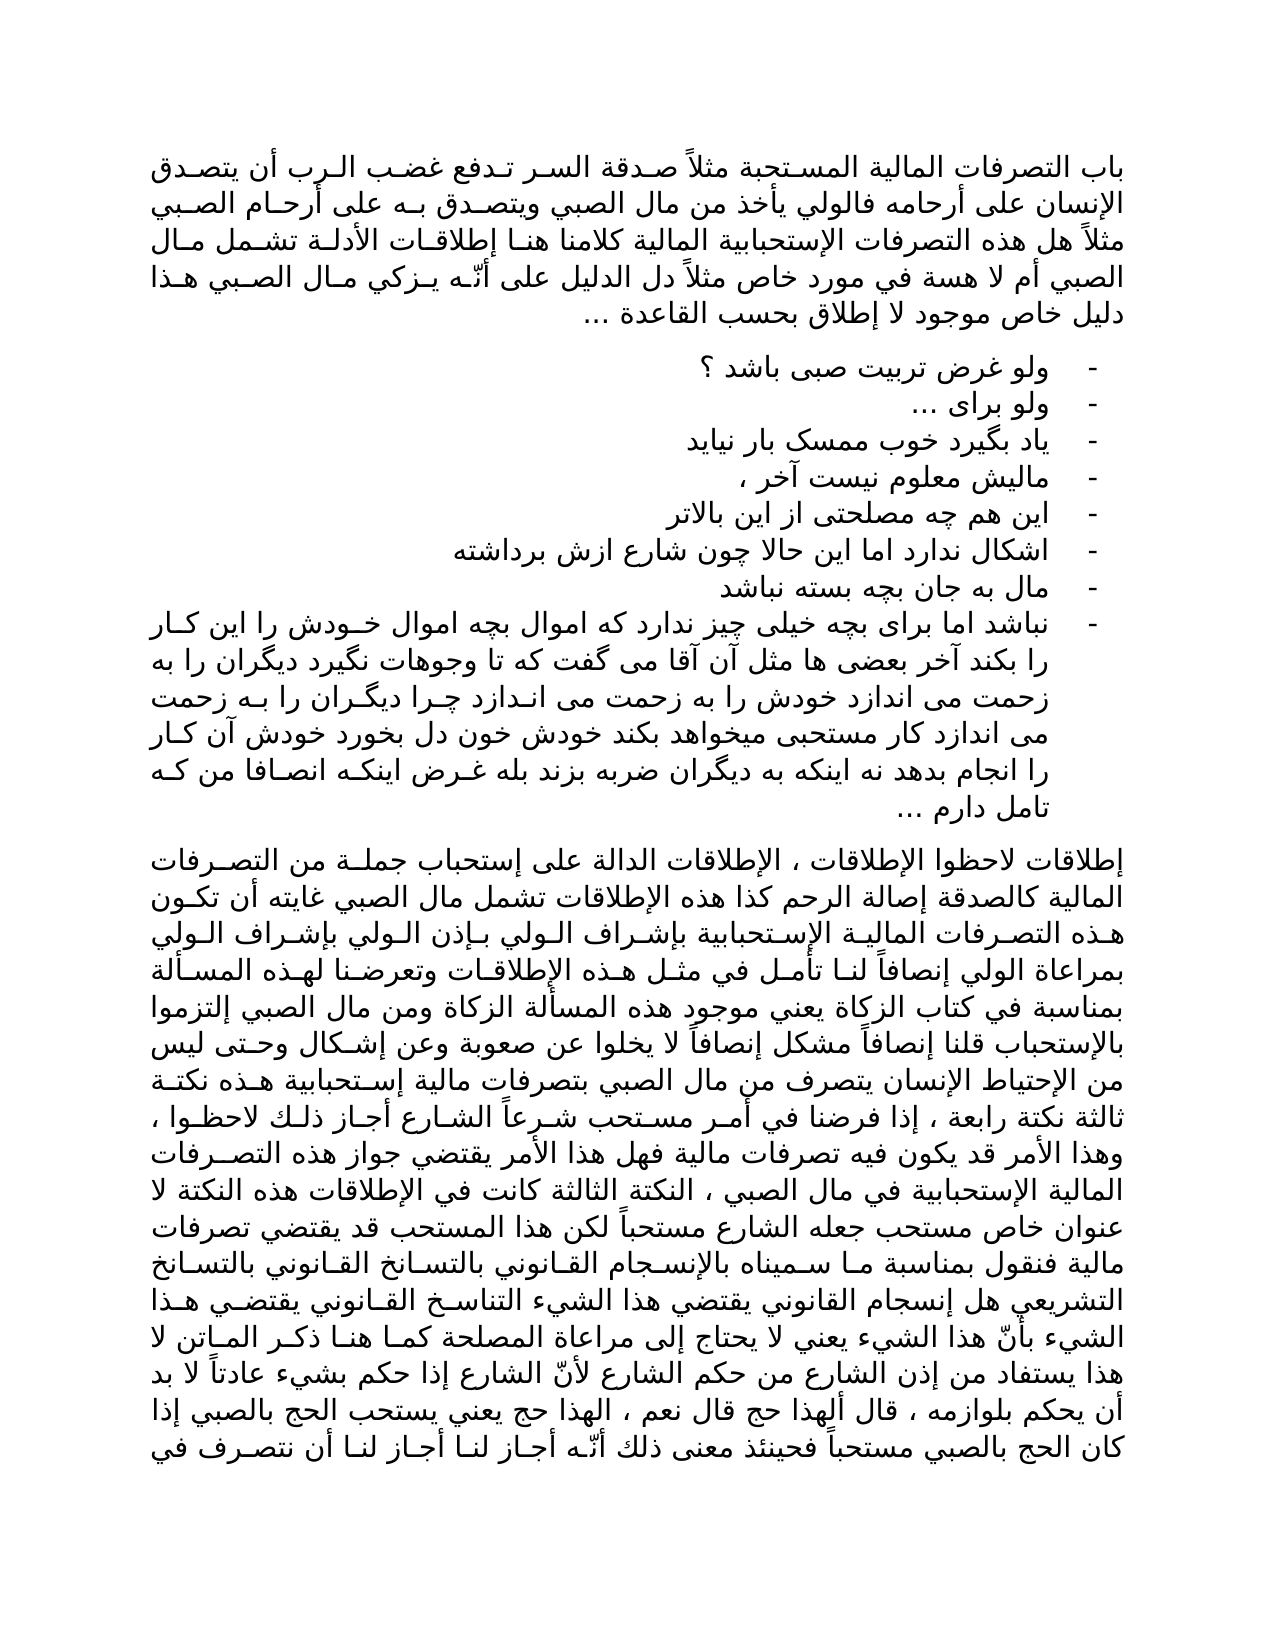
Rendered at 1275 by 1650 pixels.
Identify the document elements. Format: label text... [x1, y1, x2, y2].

list ولو غرض تربیت صبی باشد ؟ [150, 350, 1087, 384]
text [150, 843, 1125, 1464]
list اشکال ندارد اما این حالا چون شارع ازش برداشته [150, 533, 1087, 567]
list نباشد اما برای بچه خیلی چیز ندارد که اموال بچه اموال خودش را این کار را بکند آخر بعضی ها مثل آن آقا می گفت که تا وجوهات نگیرد دیگران را به زحمت می اندازد خودش را به زحمت می اندازد چرا دیگران را به زحمت می اندازد کار مستحبی میخواهد بکند خودش خون دل بخورد خودش آن کار را انجام بدهد نه اینکه به دیگران ضربه بزند بله غرض اینکه انصافا من که تامل دارم ... [150, 607, 1087, 824]
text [150, 150, 1125, 331]
list مالیش معلوم نیست آخر ، [150, 460, 1087, 494]
list ولو برای ... [150, 387, 1087, 421]
list یاد بگیرد خوب ممسک بار نیاید [150, 423, 1087, 457]
list این هم چه مصلحتی از این بالاتر [150, 497, 1087, 531]
list مال به جان بچه بسته نباشد [150, 570, 1087, 604]
